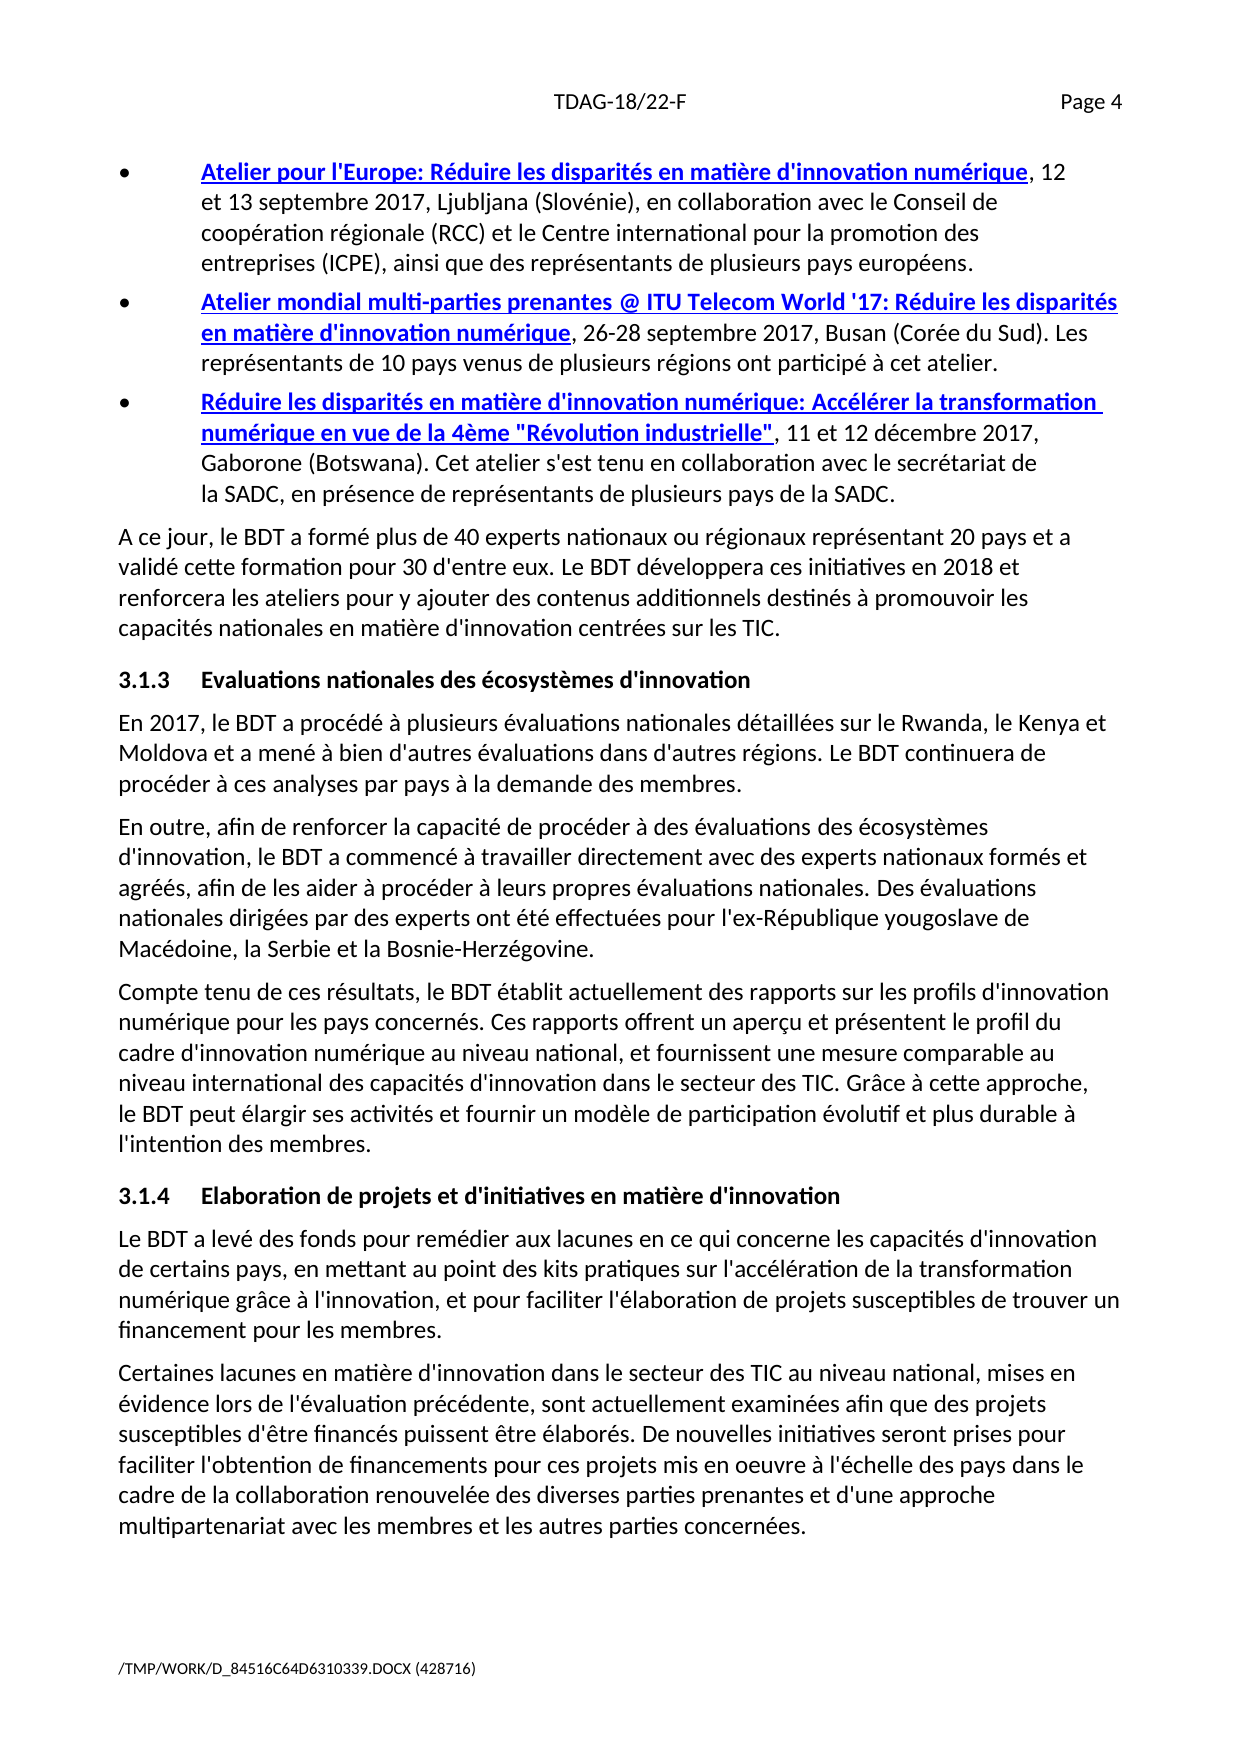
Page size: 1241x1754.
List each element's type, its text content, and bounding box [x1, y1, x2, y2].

text En outre, afin de renforcer la capacité de procéder à des évaluations des écosystèmes d'innovation, le BDT a commencé à travailler directement avec des experts nationaux formés et agréés, afin de les aider à procéder à leurs propres évaluations nationales. Des évaluations nationales dirigées par des experts ont été effectuées pour l'ex-République yougoslave de Macédoine, la Serbie et la Bosnie-Herzégovine. [118, 811, 1122, 963]
text A ce jour, le BDT a formé plus de 40 experts nationaux ou régionaux représentant 20 pays et a validé cette formation pour 30 d'entre eux. Le BDT développera ces initiatives en 2018 et renforcera les ateliers pour y ajouter des contenus additionnels destinés à promouvoir les capacités nationales en matière d'innovation centrées sur les TIC. [118, 521, 1122, 643]
text En 2017, le BDT a procédé à plusieurs évaluations nationales détaillées sur le Rwanda, le Kenya et Moldova et a mené à bien d'autres évaluations dans d'autres régions. Le BDT continuera de procéder à ces analyses par pays à la demande des membres. [118, 707, 1122, 798]
text • Atelier mondial multi-parties prenantes @ ITU Telecom World '17: Réduire les disparités en matière d'innovation numérique, 26-28 septembre 2017, Busan (Corée du Sud). Les représentants de 10 pays venus de plusieurs régions ont participé à cet atelier. [118, 286, 1122, 378]
subtitle 3.1.4 Elaboration de projets et d'initiatives en matière d'innovation [118, 1180, 1122, 1211]
subtitle 3.1.3 Evaluations nationales des écosystèmes d'innovation [118, 664, 1122, 694]
text Le BDT a levé des fonds pour remédier aux lacunes en ce qui concerne les capacités d'innovation de certains pays, en mettant au point des kits pratiques sur l'accélération de la transformation numérique grâce à l'innovation, et pour faciliter l'élaboration de projets susceptibles de trouver un financement pour les membres. [118, 1223, 1122, 1345]
text Compte tenu de ces résultats, le BDT établit actuellement des rapports sur les profils d'innovation numérique pour les pays concernés. Ces rapports offrent un aperçu et présentent le profil du cadre d'innovation numérique au niveau national, et fournissent une mesure comparable au niveau international des capacités d'innovation dans le secteur des TIC. Grâce à cette approche, le BDT peut élargir ses activités et fournir un modèle de participation évolutif et plus durable à l'intention des membres. [118, 976, 1122, 1159]
text • Réduire les disparités en matière d'innovation numérique: Accélérer la transformation numérique en vue de la 4ème "Révolution industrielle", 11 et 12 décembre 2017, Gaborone (Botswana). Cet atelier s'est tenu en collaboration avec le secrétariat de la SADC, en présence de représentants de plusieurs pays de la SADC. [118, 386, 1122, 508]
text Certaines lacunes en matière d'innovation dans le secteur des TIC au niveau national, mises en évidence lors de l'évaluation précédente, sont actuellement examinées afin que des projets susceptibles d'être financés puissent être élaborés. De nouvelles initiatives seront prises pour faciliter l'obtention de financements pour ces projets mis en oeuvre à l'échelle des pays dans le cadre de la collaboration renouvelée des diverses parties prenantes et d'une approche multipartenariat avec les membres et les autres parties concernées. [118, 1358, 1122, 1541]
text • Atelier pour l'Europe: Réduire les disparités en matière d'innovation numérique, 12 et 13 septembre 2017, Ljubljana (Slovénie), en collaboration avec le Conseil de coopération régionale (RCC) et le Centre international pour la promotion des entreprises (ICPE), ainsi que des représentants de plusieurs pays européens. [118, 156, 1122, 278]
